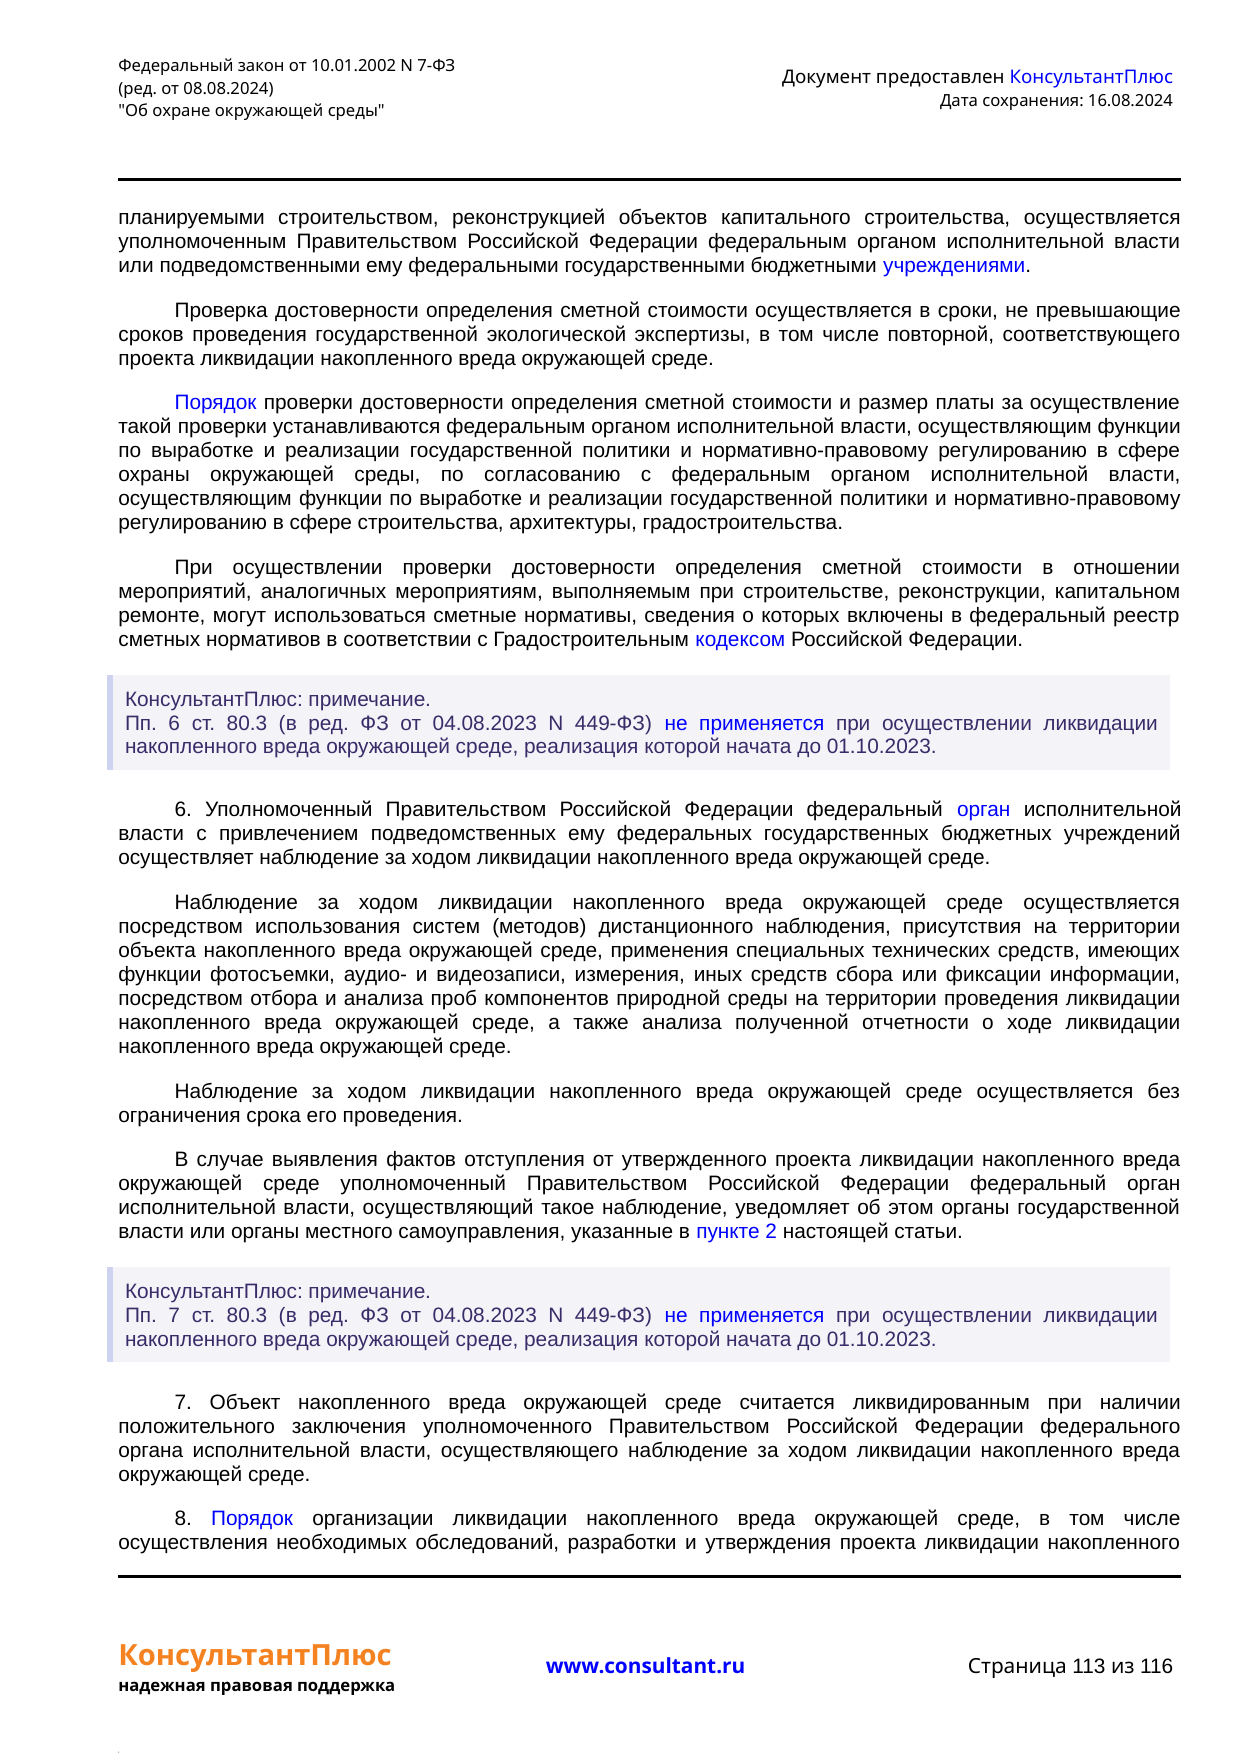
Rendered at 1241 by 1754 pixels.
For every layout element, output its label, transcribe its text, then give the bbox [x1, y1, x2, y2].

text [118, 205, 1181, 277]
table_header КонсультантПлюс: примечание. Пп. 7 ст. 80.3 (в ред. ФЗ от 04.08.2023 N 449-ФЗ) не применяется при осуществлении ликвидации накопленного вреда окружающей среде, реализация которой начата до 01.10.2023. [125, 1267, 1158, 1362]
table_header [1158, 1267, 1170, 1362]
text При осуществлении проверки достоверности определения сметной стоимости в отношении мероприятий, аналогичных мероприятиям, выполняемым при строительстве, реконструкции, капитальном ремонте, могут использоваться сметные нормативы, сведения о которых включены в федеральный реестр сметных нормативов в соответствии с Градостроительным кодексом Российской Федерации. [118, 555, 1181, 651]
table_header КонсультантПлюс: примечание. Пп. 6 ст. 80.3 (в ред. ФЗ от 04.08.2023 N 449-ФЗ) не применяется при осуществлении ликвидации накопленного вреда окружающей среде, реализация которой начата до 01.10.2023. [125, 675, 1158, 770]
text Наблюдение за ходом ликвидации накопленного вреда окружающей среде осуществляется посредством использования систем (методов) дистанционного наблюдения, присутствия на территории объекта накопленного вреда окружающей среде, применения специальных технических средств, имеющих функции фотосъемки, аудио- и видеозаписи, измерения, иных средств сбора или фиксации информации, посредством отбора и анализа проб компонентов природной среды на территории проведения ликвидации накопленного вреда окружающей среде, а также анализа полученной отчетности о ходе ликвидации накопленного вреда окружающей среде. [118, 890, 1181, 1058]
text 7. Объект накопленного вреда окружающей среде считается ликвидированным при наличии положительного заключения уполномоченного Правительством Российской Федерации федерального органа исполнительной власти, осуществляющего наблюдение за ходом ликвидации накопленного вреда окружающей среде. [118, 1389, 1181, 1485]
text Порядок проверки достоверности определения сметной стоимости и размер платы за осуществление такой проверки устанавливаются федеральным органом исполнительной власти, осуществляющим функции по выработке и реализации государственной политики и нормативно-правовому регулированию в сфере охраны окружающей среды, по согласованию с федеральным органом исполнительной власти, осуществляющим функции по выработке и реализации государственной политики и нормативно-правовому регулированию в сфере строительства, архитектуры, градостроительства. [118, 390, 1181, 534]
text 6. Уполномоченный Правительством Российской Федерации федеральный орган исполнительной власти с привлечением подведомственных ему федеральных государственных бюджетных учреждений осуществляет наблюдение за ходом ликвидации накопленного вреда окружающей среде. [118, 797, 1181, 869]
text Проверка достоверности определения сметной стоимости осуществляется в сроки, не превышающие сроков проведения государственной экологической экспертизы, в том числе повторной, соответствующего проекта ликвидации накопленного вреда окружающей среде. [118, 297, 1181, 369]
table_header [107, 675, 113, 770]
table_header [1158, 675, 1170, 770]
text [118, 1506, 1181, 1554]
text В случае выявления фактов отступления от утвержденного проекта ликвидации накопленного вреда окружающей среде уполномоченный Правительством Российской Федерации федеральный орган исполнительной власти, осуществляющий такое наблюдение, уведомляет об этом органы государственной власти или органы местного самоуправления, указанные в пункте 2 настоящей статьи. [118, 1147, 1181, 1243]
table_header [113, 1267, 125, 1362]
text Наблюдение за ходом ликвидации накопленного вреда окружающей среде осуществляется без ограничения срока его проведения. [118, 1078, 1181, 1126]
table_header [113, 675, 125, 770]
table_header [107, 1267, 113, 1362]
